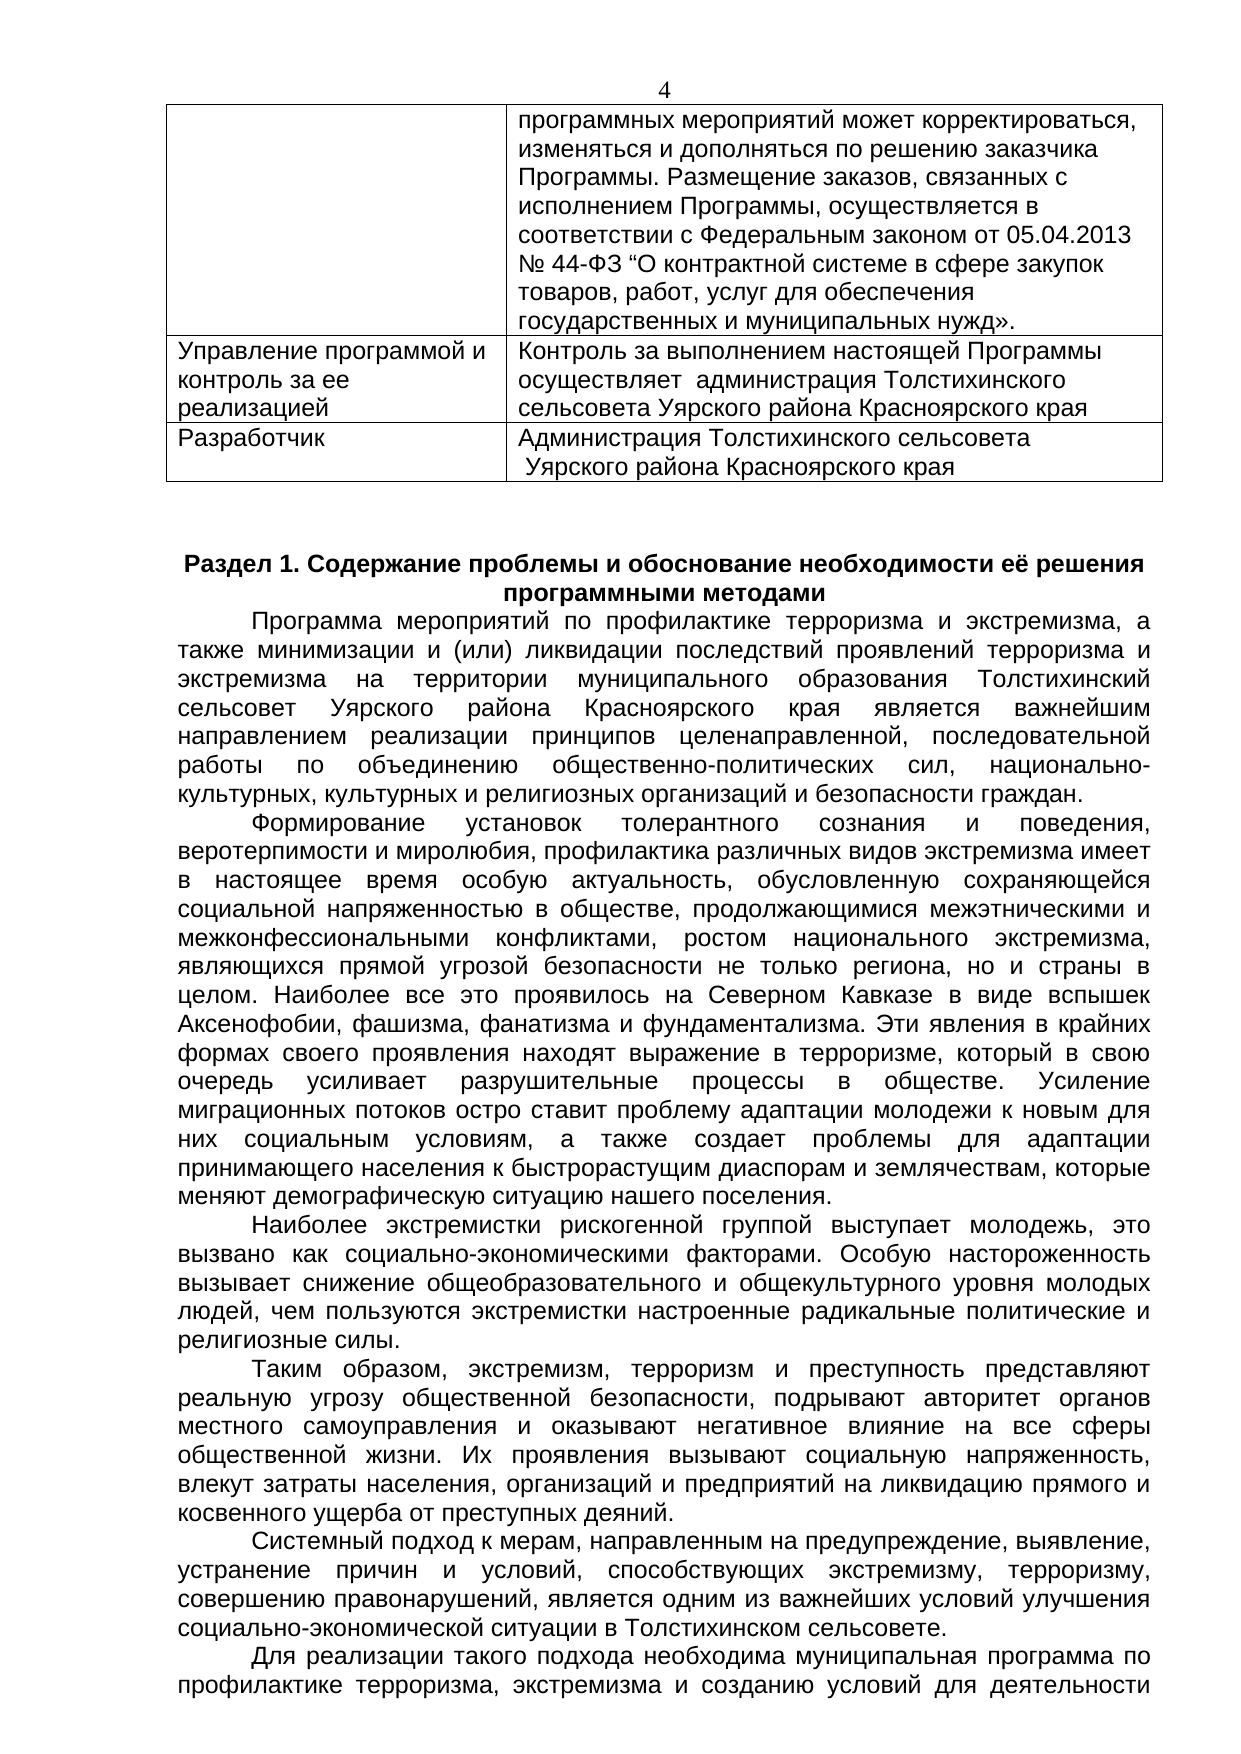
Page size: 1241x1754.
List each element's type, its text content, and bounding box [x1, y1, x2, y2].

text Таким образом, экстремизм, терроризм и преступность представляют реальную угрозу общественной безопасности, подрывают авторитет органов местного самоуправления и оказывают негативное влияние на все сферы общественной жизни. Их проявления вызывают социальную напряженность, влекут затраты населения, организаций и предприятий на ликвидацию прямого и косвенного ущерба от преступных деяний. [177, 1354, 1152, 1526]
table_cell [507, 105, 1162, 335]
table_cell Контроль за выполнением настоящей Программы осуществляет администрация Толстихинского сельсовета Уярского района Красноярского края [507, 336, 1162, 422]
table_cell Управление программой и контроль за ее реализацией [167, 336, 506, 422]
table_cell Администрация Толстихинского сельсовета Уярского района Красноярского края [507, 423, 1162, 481]
text Наиболее экстремистки рискогенной группой выступает молодежь, это вызвано как социально-экономическими факторами. Особую настороженность вызывает снижение общеобразовательного и общекультурного уровня молодых людей, чем пользуются экстремистки настроенные радикальные политические и религиозные силы. [177, 1210, 1152, 1354]
table_cell Разработчик [167, 423, 506, 481]
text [177, 1641, 1152, 1699]
text Раздел 1. Содержание проблемы и обоснование необходимости её решения программными методами [177, 549, 1152, 606]
text Формирование установок толерантного сознания и поведения, веротерпимости и миролюбия, профилактика различных видов экстремизма имеет в настоящее время особую актуальность, обусловленную сохраняющейся социальной напряженностью в обществе, продолжающимися межэтническими и межконфессиональными конфликтами, ростом национального экстремизма, являющихся прямой угрозой безопасности не только региона, но и страны в целом. Наиболее все это проявилось на Северном Кавказе в виде вспышек Аксенофобии, фашизма, фанатизма и фундаментализма. Эти явления в крайних формах своего проявления находят выражение в терроризме, который в свою очередь усиливает разрушительные процессы в обществе. Усиление миграционных потоков остро ставит проблему адаптации молодежи к новым для них социальным условиям, а также создает проблемы для адаптации принимающего населения к быстрорастущим диаспорам и землячествам, которые меняют демографическую ситуацию нашего поселения. [177, 807, 1152, 1210]
text Программа мероприятий по профилактике терроризма и экстремизма, а также минимизации и (или) ликвидации последствий проявлений терроризма и экстремизма на территории муниципального образования Толстихинский сельсовет Уярского района Красноярского края является важнейшим направлением реализации принципов целенаправленной, последовательной работы по объединению общественно-политических сил, национально-культурных, культурных и религиозных организаций и безопасности граждан. [177, 606, 1152, 807]
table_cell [167, 105, 506, 335]
text Системный подход к мерам, направленным на предупреждение, выявление, устранение причин и условий, способствующих экстремизму, терроризму, совершению правонарушений, является одним из важнейших условий улучшения социально-экономической ситуации в Толстихинском сельсовете. [177, 1526, 1152, 1641]
